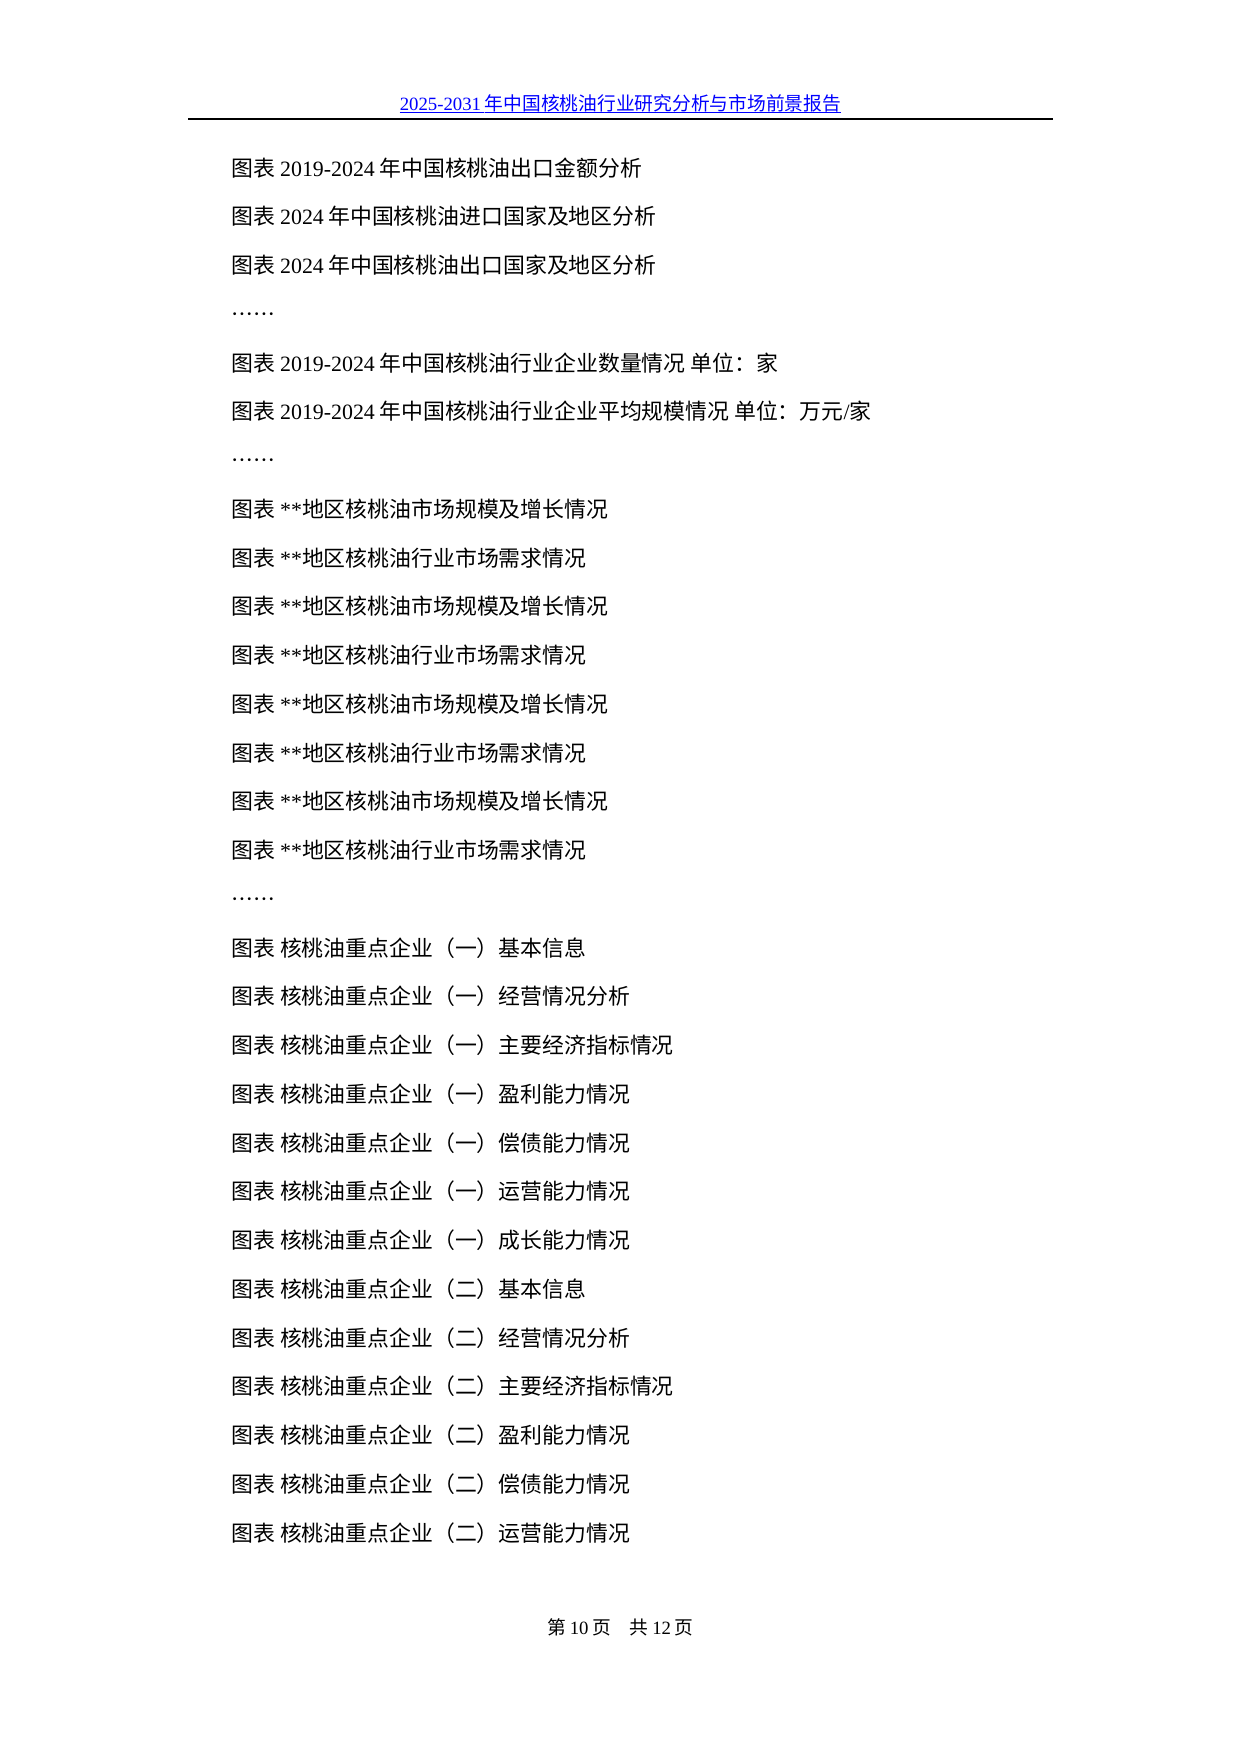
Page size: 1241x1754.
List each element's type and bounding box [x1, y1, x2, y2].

text [187, 150, 1053, 1548]
